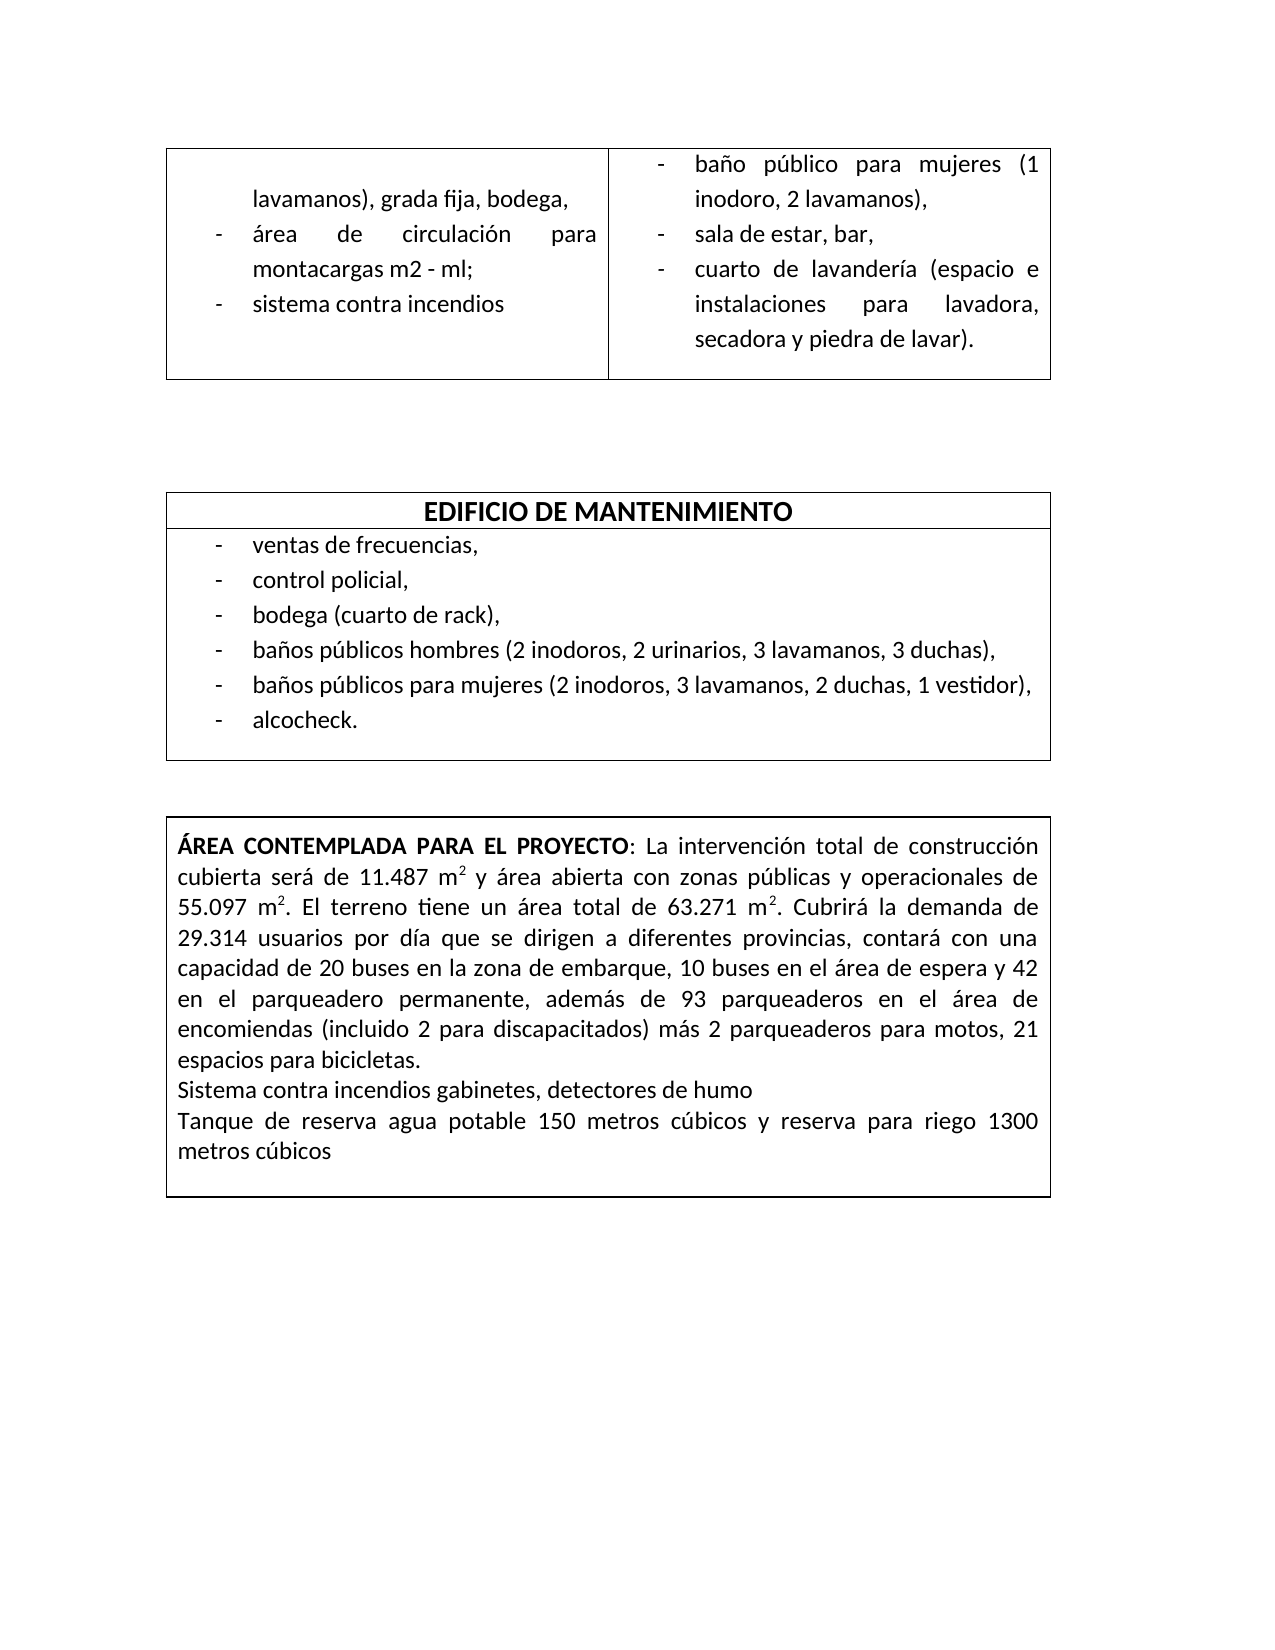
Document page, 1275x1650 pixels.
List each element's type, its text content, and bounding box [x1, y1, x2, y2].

table_header EDIFICIO DE MANTENIMIENTO [167, 493, 1050, 528]
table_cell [609, 149, 1050, 379]
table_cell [167, 149, 608, 379]
table_cell ventas de frecuencias, control policial, bodega (cuarto de rack), baños públicos hombres (2 inodoros, 2 urinarios, 3 lavamanos, 3 duchas), baños públicos para mujeres (2 inodoros, 3 lavamanos, 2 duchas, 1 vestidor), alcocheck. [167, 529, 1050, 759]
table_header ÁREA CONTEMPLADA PARA EL PROYECTO: La intervención total de construcción cubierta será de 11.487 m2 y área abierta con zonas públicas y operacionales de 55.097 m2. El terreno tiene un área total de 63.271 m2. Cubrirá la demanda de 29.314 usuarios por día que se dirigen a diferentes provincias, contará con una capacidad de 20 buses en la zona de embarque, 10 buses en el área de espera y 42 en el parqueadero permanente, además de 93 parqueaderos en el área de encomiendas (incluido 2 para discapacitados) más 2 parqueaderos para motos, 21 espacios para bicicletas. Sistema contra incendios gabinetes, detectores de humo Tanque de reserva agua potable 150 metros cúbicos y reserva para riego 1300 metros cúbicos [167, 818, 1050, 1196]
